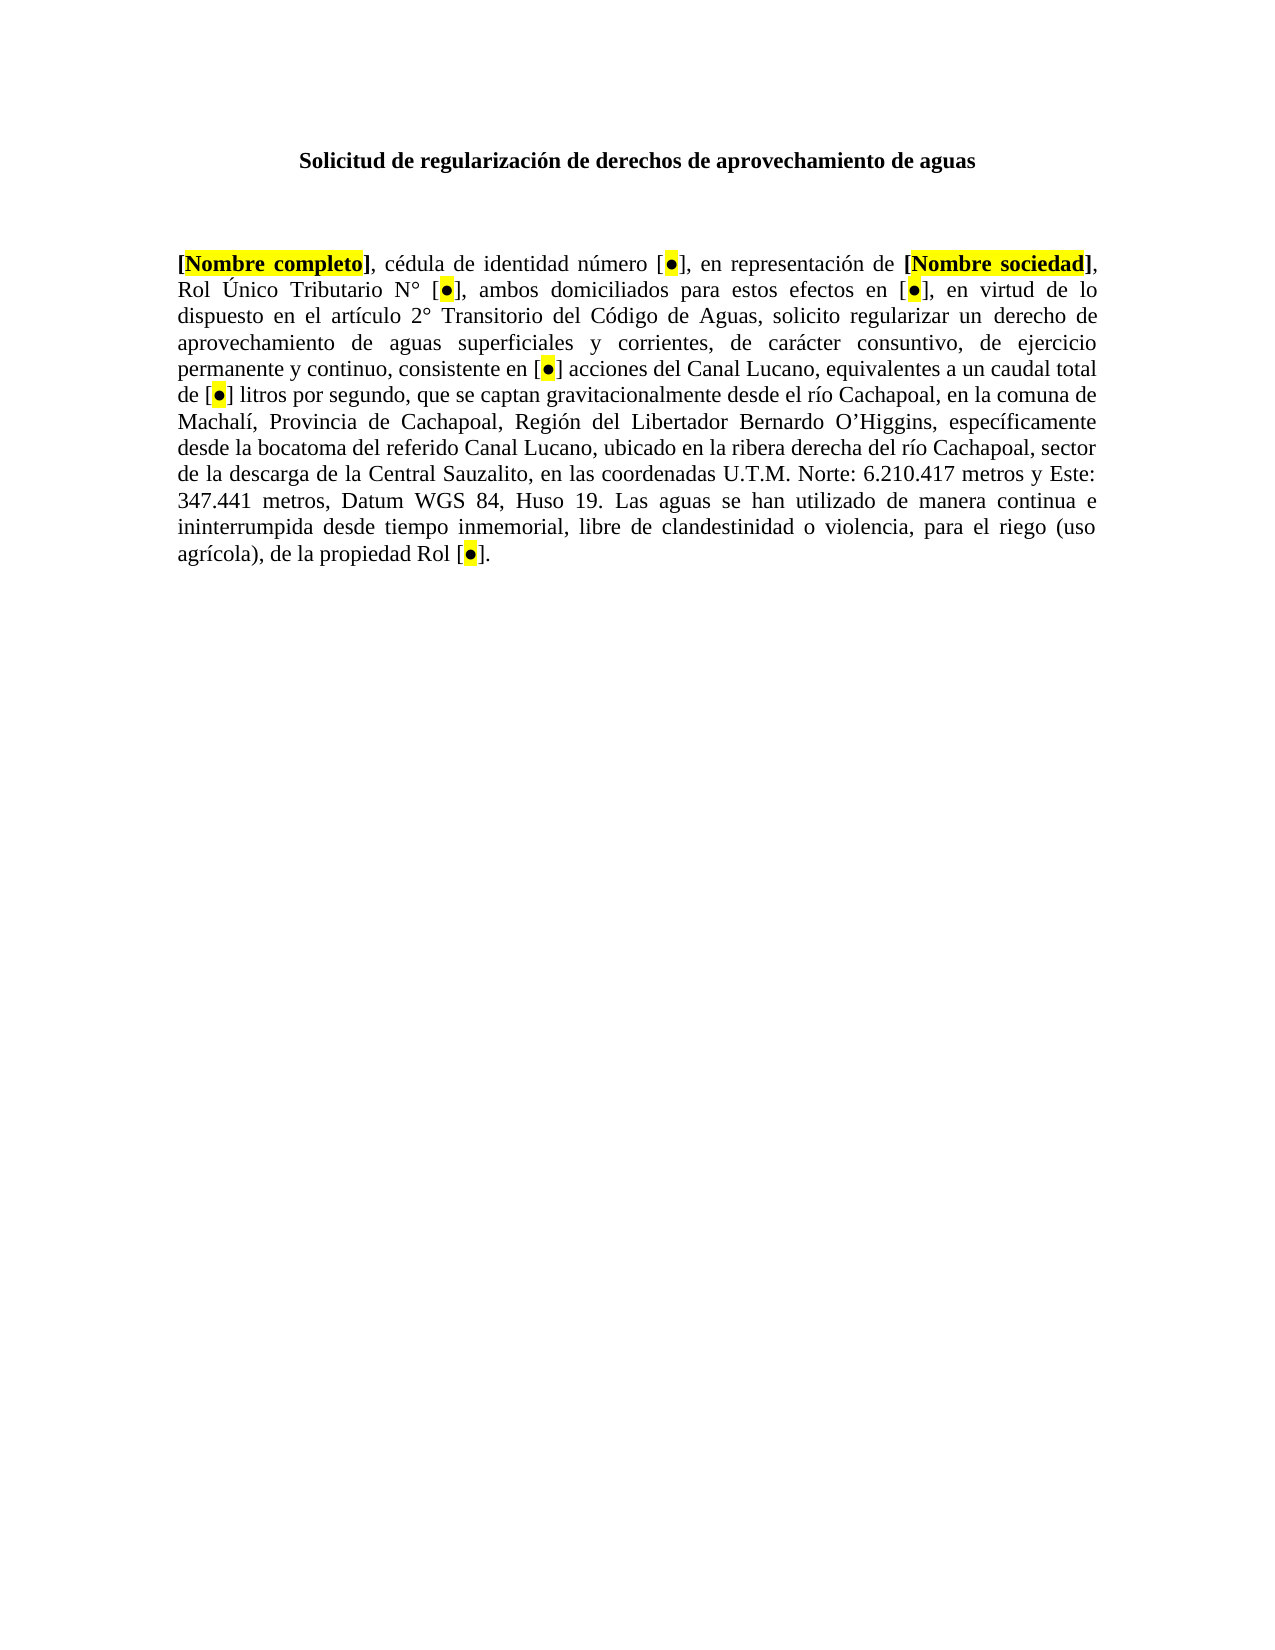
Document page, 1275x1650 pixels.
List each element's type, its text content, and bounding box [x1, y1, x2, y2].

text Solicitud de regularización de derechos de aprovechamiento de aguas [177, 148, 1098, 174]
text [Nombre completo], cédula de identidad número [●], en representación de [Nombre sociedad], Rol Único Tributario N° [●], ambos domiciliados para estos efectos en [●], en virtud de lo dispuesto en el artículo 2° Transitorio del Código de Aguas, solicito regularizar un derecho de aprovechamiento de aguas superficiales y corrientes, de carácter consuntivo, de ejercicio permanente y continuo, consistente en [●] acciones del Canal Lucano, equivalentes a un caudal total de [●] litros por segundo, que se captan gravitacionalmente desde el río Cachapoal, en la comuna de Machalí, Provincia de Cachapoal, Región del Libertador Bernardo O’Higgins, específicamente desde la bocatoma del referido Canal Lucano, ubicado en la ribera derecha del río Cachapoal, sector de la descarga de la Central Sauzalito, en las coordenadas U.T.M. Norte: 6.210.417 metros y Este: 347.441 metros, Datum WGS 84, Huso 19. Las aguas se han utilizado de manera continua e ininterrumpida desde tiempo inmemorial, libre de clandestinidad o violencia, para el riego (uso agrícola), de la propiedad Rol [●]. [177, 250, 1098, 566]
